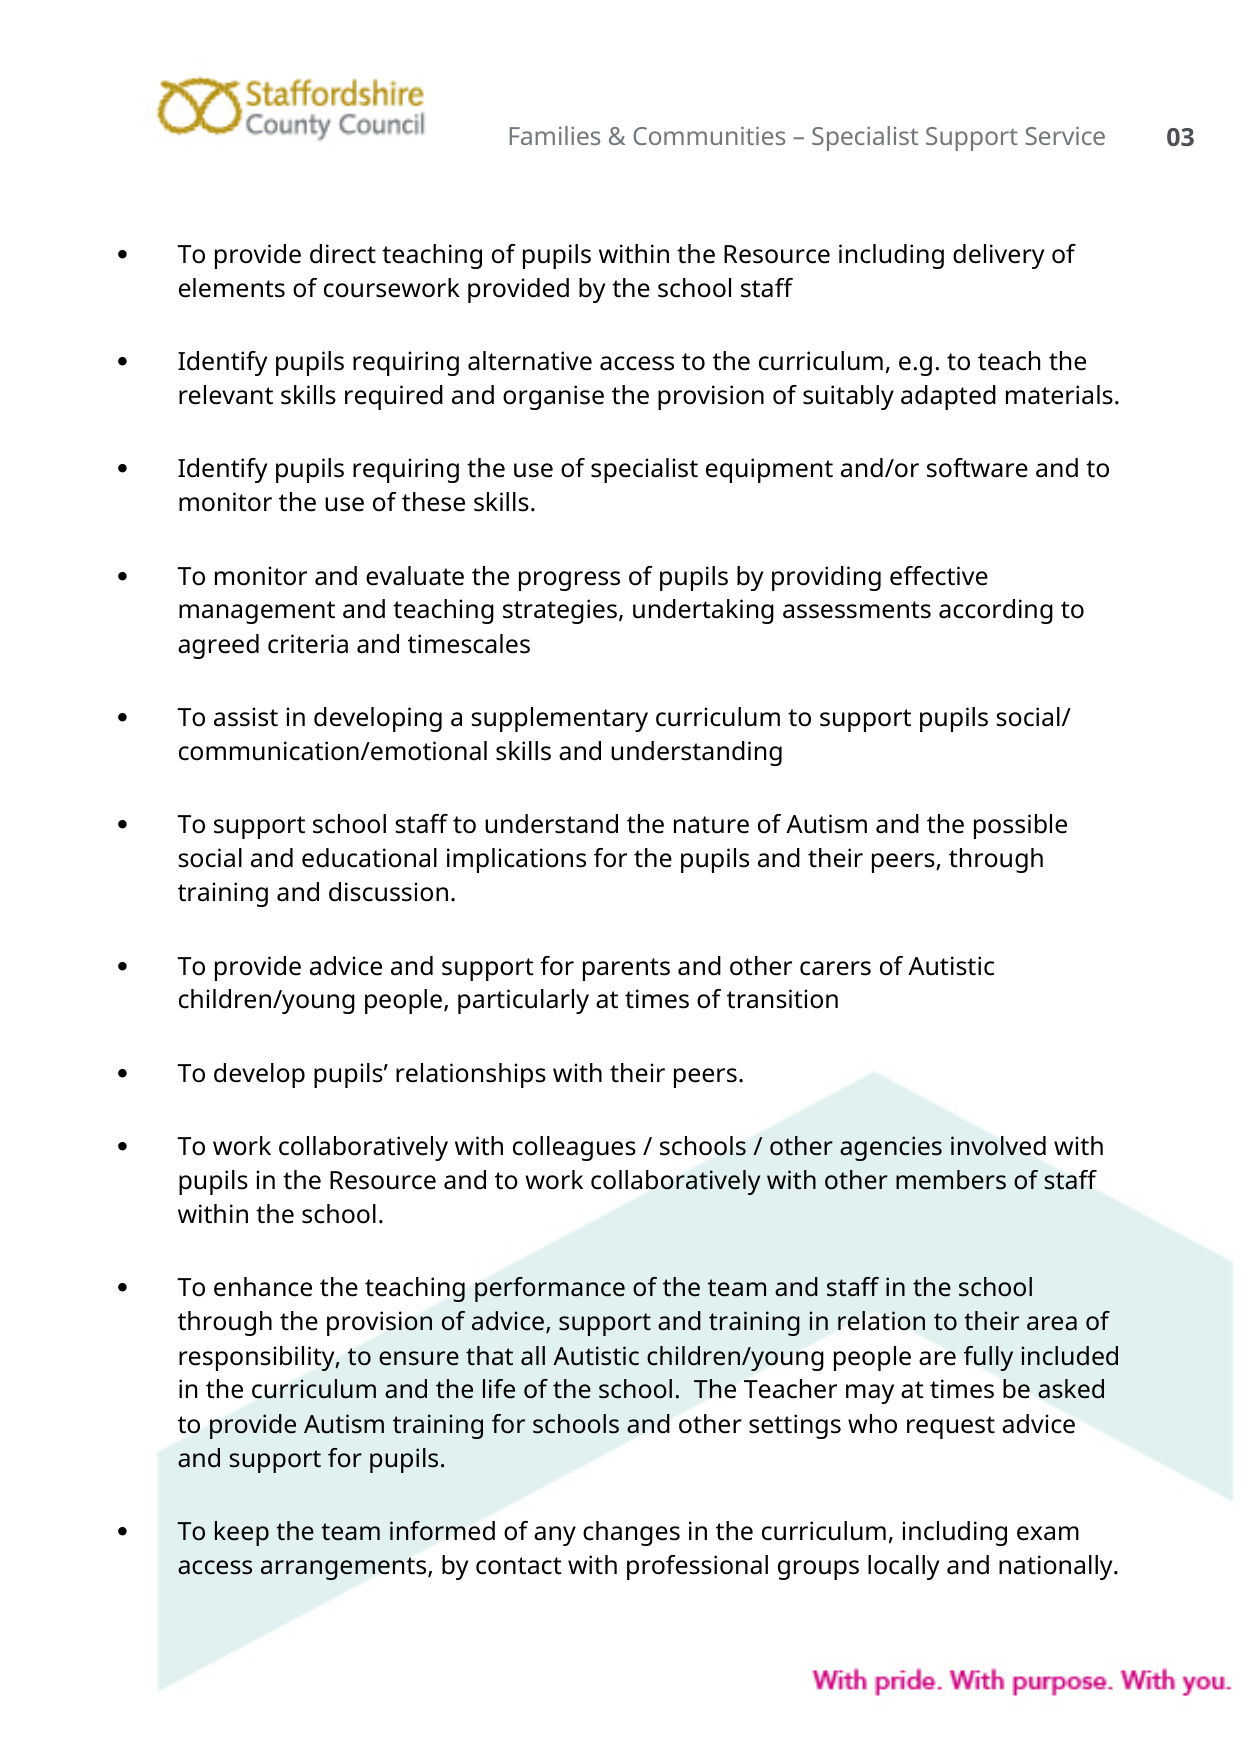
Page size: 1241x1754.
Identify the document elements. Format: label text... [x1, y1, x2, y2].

list To monitor and evaluate the progress of pupils by providing effective management and teaching strategies, undertaking assessments according to agreed criteria and timescales [118, 558, 1122, 660]
list To develop pupils’ relationships with their peers. [118, 1055, 1122, 1089]
list To provide advice and support for parents and other carers of Autistic children/young people, particularly at times of transition [118, 948, 1122, 1016]
list To work collaboratively with colleagues / schools / other agencies involved with pupils in the Resource and to work collaboratively with other members of staff within the school. [118, 1129, 1122, 1231]
list Identify pupils requiring the use of specialist equipment and/or software and to monitor the use of these skills. [118, 451, 1122, 519]
list To assist in developing a supplementary curriculum to support pupils social/ communication/emotional skills and understanding [118, 699, 1122, 768]
picture [77, 0, 1241, 1748]
list To keep the team informed of any changes in the curriculum, including exam access arrangements, by contact with professional groups locally and nationally. [118, 1513, 1122, 1582]
list To provide direct teaching of pupils within the Resource including delivery of elements of coursework provided by the school staff [118, 236, 1122, 304]
list To support school staff to understand the nature of Autism and the possible social and educational implications for the pupils and their peers, through training and discussion. [118, 807, 1122, 909]
list Identify pupils requiring alternative access to the curriculum, e.g. to teach the relevant skills required and organise the provision of suitably adapted materials. [118, 343, 1122, 412]
list To enhance the teaching performance of the team and staff in the school through the provision of advice, support and training in relation to their area of responsibility, to ensure that all Autistic children/young people are fully included in the curriculum and the life of the school. The Teacher may at times be asked to provide Autism training for schools and other settings who request advice and support for pupils. [118, 1270, 1122, 1474]
